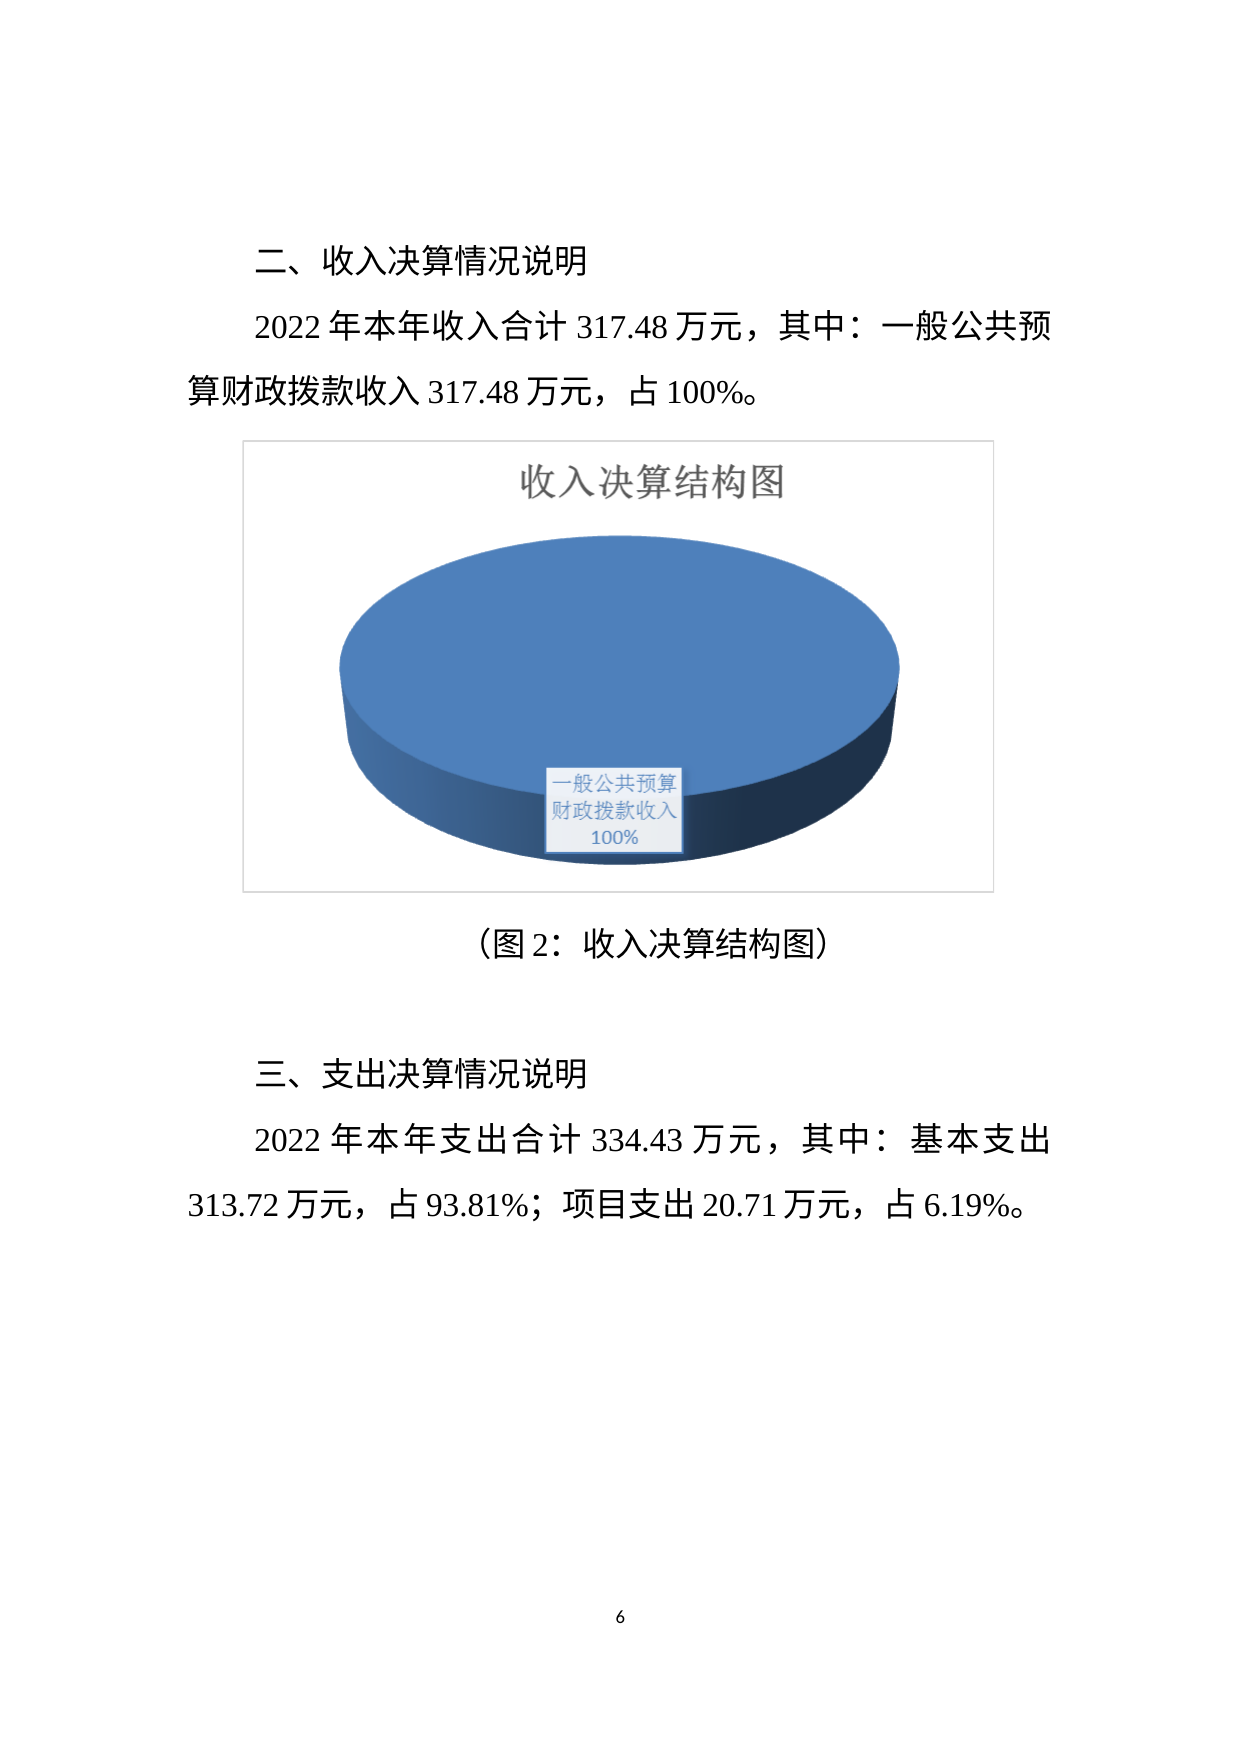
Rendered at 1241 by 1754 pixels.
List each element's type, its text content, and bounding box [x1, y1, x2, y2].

text 2022年本年收入合计317.48万元，其中：一般公共预算财政拨款收入317.48万元，占100%。 [187, 292, 1053, 422]
list 二、收入决算情况说明 [254, 227, 1053, 292]
text 2022年本年支出合计334.43万元，其中：基本支出313.72万元，占93.81%；项目支出20.71万元，占6.19%。 [187, 1104, 1053, 1234]
picture [242, 440, 995, 893]
list 三、支出决算情况说明 [254, 1039, 1053, 1104]
